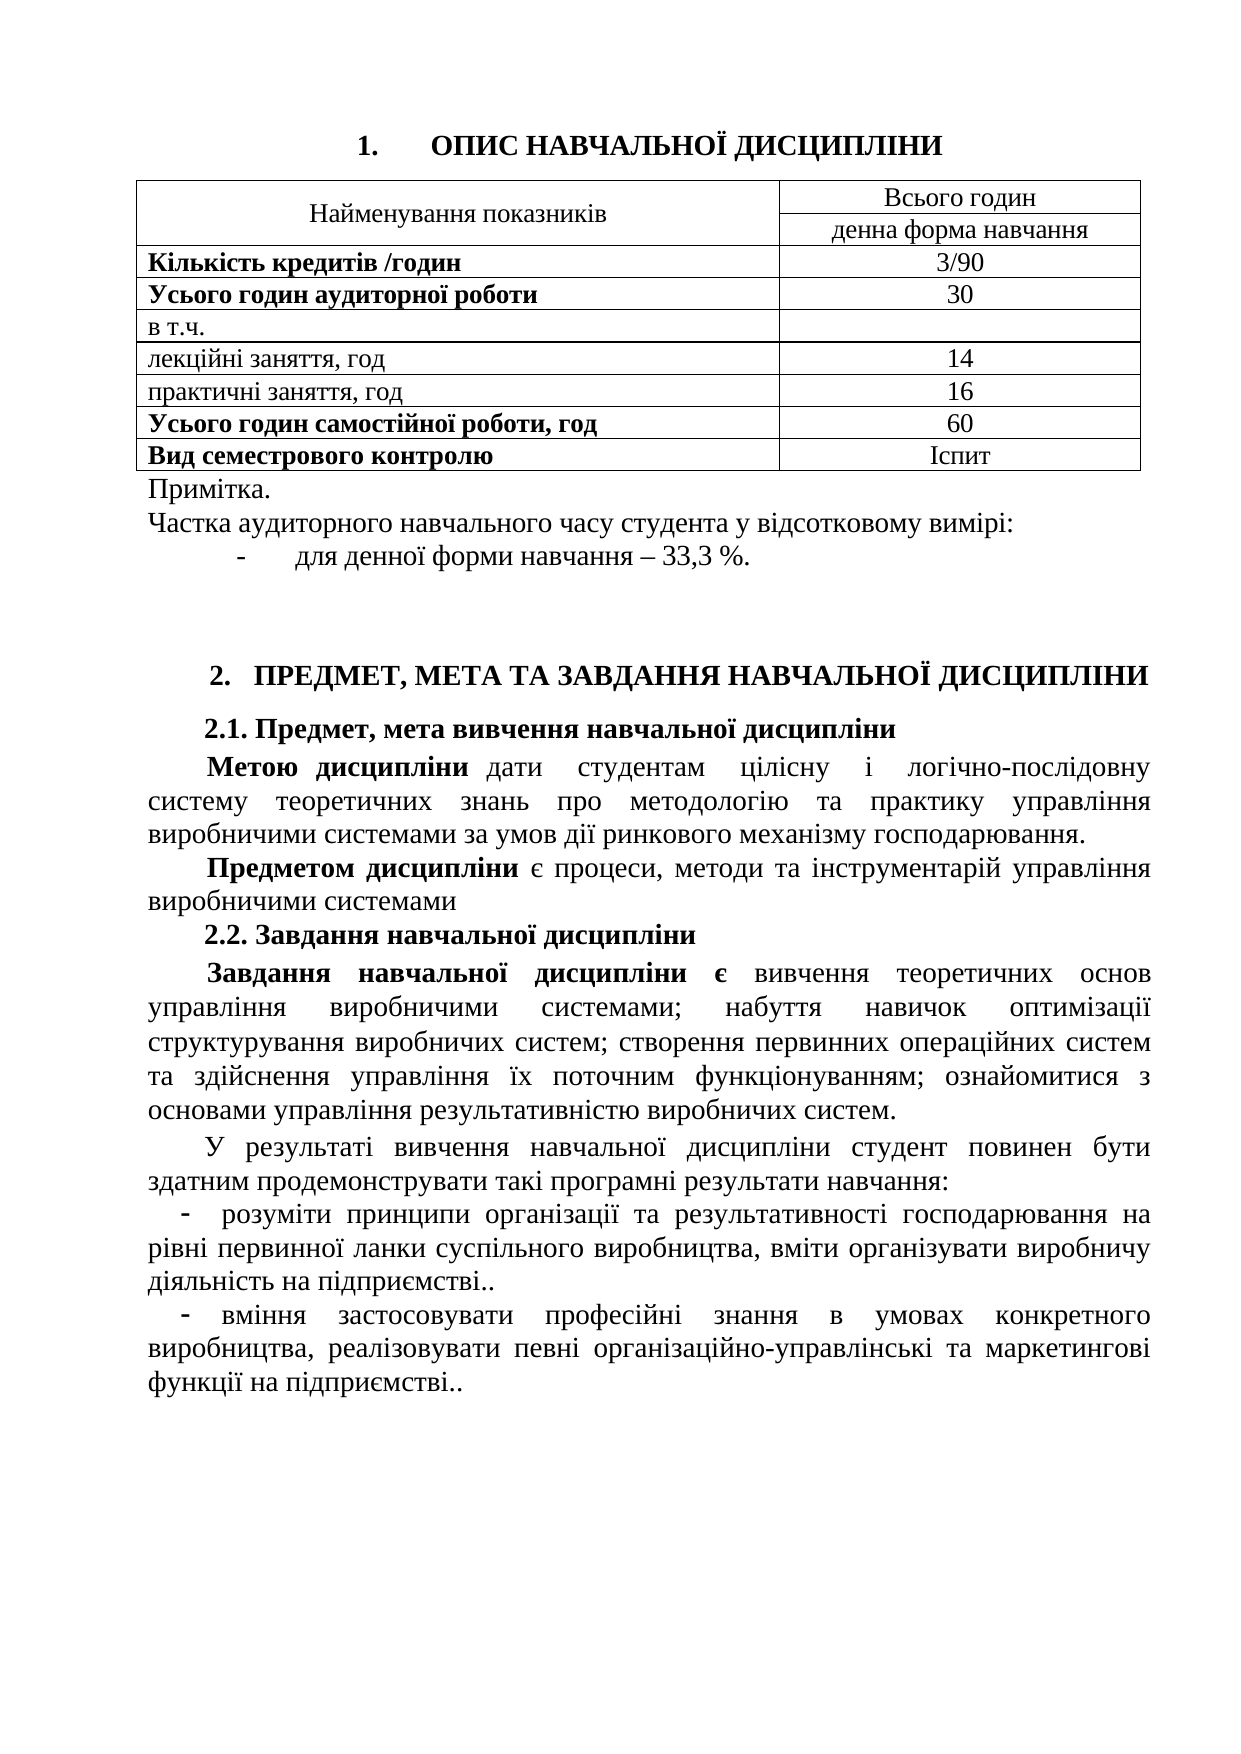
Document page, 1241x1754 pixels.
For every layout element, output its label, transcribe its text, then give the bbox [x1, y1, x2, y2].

list для денної форми навчання – 33,3 %. [236, 538, 1152, 572]
text Метою дисципліни дати студентам цілісну і логічно-послідовну систему теоретичних знань про методологію та практику управління виробничими системами за умов дії ринкового механізму господарювання. [148, 749, 1152, 850]
list ПРЕДМЕТ, МЕТА ТА ЗАВДАННЯ НАВЧАЛЬНОЇ ДИСЦИПЛІНИ [148, 658, 1152, 692]
table_cell лекційні заняття, год [137, 343, 779, 373]
text Частка аудиторного навчального часу студента у відсотковому вимірі: [148, 505, 1152, 538]
table_cell 14 [780, 343, 1140, 373]
table_cell 30 [780, 278, 1140, 309]
table_cell 16 [780, 375, 1140, 406]
table_cell Іспит [780, 439, 1140, 470]
table_cell Усього годин аудиторної роботи [137, 278, 779, 309]
text 2.1. Предмет, мета вивчення навчальної дисципліни [148, 711, 1152, 744]
text 2.2. Завдання навчальної дисципліни [148, 917, 1152, 951]
table_header Всього годин [780, 181, 1140, 213]
table_cell денна форма навчання [780, 214, 1140, 245]
table_cell 3/90 [780, 246, 1140, 277]
table_header Найменування показників [137, 181, 779, 245]
table_cell Усього годин самостійної роботи, год [137, 407, 779, 438]
list вміння застосовувати професійні знання в умовах конкретного виробництва, реалізовувати певні організаційно-управлінські та маркетингові функції на підприємстві.. [148, 1297, 1152, 1398]
list розуміти принципи організації та результативності господарювання на рівні первинної ланки суспільного виробництва, вміти організувати виробничу діяльність на підприємстві.. [148, 1196, 1152, 1297]
text Предметом дисципліни є процеси, методи та інструментарій управління виробничими системами [148, 850, 1152, 917]
text Примітка. [148, 471, 1152, 505]
table_cell в т.ч. [137, 310, 779, 341]
table_cell Вид семестрового контролю [137, 439, 779, 470]
table_cell [780, 310, 1140, 341]
text Завдання навчальної дисципліни є вивчення теоретичних основ управління виробничими системами; набуття навичок оптимізації структурування виробничих систем; створення первинних операційних систем та здійснення управління їх поточним функціонуванням; ознайомитися з основами управління результативністю виробничих систем. [148, 956, 1152, 1125]
table_cell 60 [780, 407, 1140, 438]
text У результаті вивчення навчальної дисципліни студент повинен бути здатним продемонструвати такі програмні результати навчання: [148, 1129, 1152, 1196]
table_cell Кількість кредитів /годин [137, 246, 779, 277]
list ОПИС НАВЧАЛЬНОЇ ДИСЦИПЛІНИ [148, 128, 1152, 161]
table_cell практичні заняття, год [137, 375, 779, 406]
